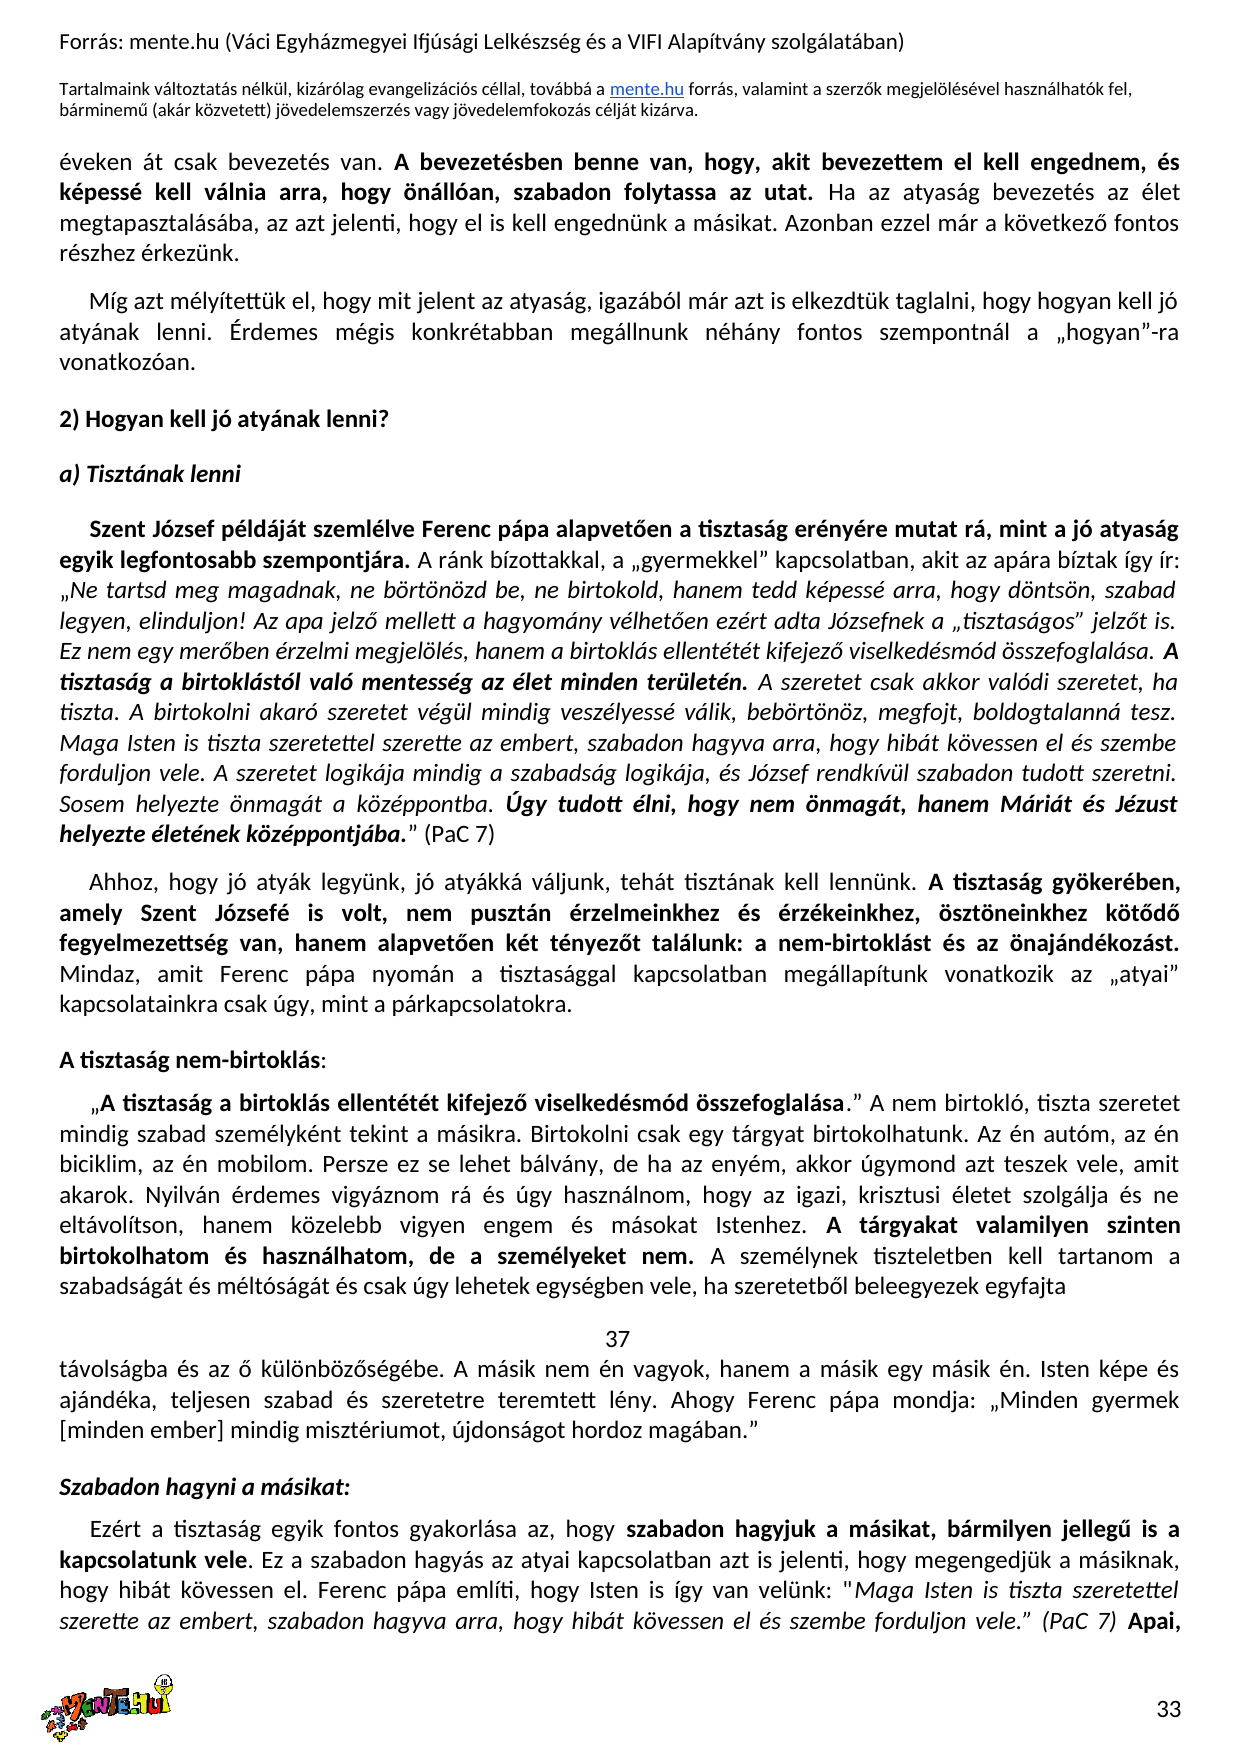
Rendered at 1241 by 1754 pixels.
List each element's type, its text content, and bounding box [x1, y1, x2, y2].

text Ahhoz, hogy jó atyák legyünk, jó atyákká váljunk, tehát tisztának kell lennünk. A tisztaság gyökerében, amely Szent Józsefé is volt, nem pusztán érzelmeinkhez és érzékeinkhez, ösztöneinkhez kötődő fegyelmezettség van, hanem alapvetően két tényezőt találunk: a nem-birtoklást és az önajándékozást. Mindaz, amit Ferenc pápa nyomán a tisztasággal kapcsolatban megállapítunk vonatkozik az „atyai” kapcsolatainkra csak úgy, mint a párkapcsolatokra. [59, 866, 1181, 1019]
text távolságba és az ő különbözőségébe. A másik nem én vagyok, hanem a másik egy másik én. Isten képe és ajándéka, teljesen szabad és szeretetre teremtett lény. Ahogy Ferenc pápa mondja: „Minden gyermek [minden ember] mindig misztériumot, újdonságot hordoz magában.” [59, 1353, 1181, 1445]
text „A tisztaság a birtoklás ellentétét kifejező viselkedésmód összefoglalása.” A nem birtokló, tiszta szeretet mindig szabad személyként tekint a másikra. Birtokolni csak egy tárgyat birtokolhatunk. Az én autóm, az én biciklim, az én mobilom. Persze ez se lehet bálvány, de ha az enyém, akkor úgymond azt teszek vele, amit akarok. Nyilván érdemes vigyáznom rá és úgy használnom, hogy az igazi, krisztusi életet szolgálja és ne eltávolítson, hanem közelebb vigyen engem és másokat Istenhez. A tárgyakat valamilyen szinten birtokolhatom és használhatom, de a személyeket nem. A személynek tiszteletben kell tartanom a szabadságát és méltóságát és csak úgy lehetek egységben vele, ha szeretetből beleegyezek egyfajta [59, 1087, 1181, 1301]
text A tisztaság nem-birtoklás: [59, 1044, 1181, 1075]
text a) Tisztának lenni [59, 458, 1181, 489]
text Szent József példáját szemlélve Ferenc pápa alapvetően a tisztaság erényére mutat rá, mint a jó atyaság egyik legfontosabb szempontjára. A ránk bízottakkal, a „gyermekkel” kapcsolatban, akit az apára bíztak így ír: „Ne tartsd meg magadnak, ne börtönözd be, ne birtokold, hanem tedd képessé arra, hogy döntsön, szabad legyen, elinduljon! Az apa jelző mellett a hagyomány vélhetően ezért adta Józsefnek a „tisztaságos” jelzőt is. Ez nem egy merőben érzelmi megjelölés, hanem a birtoklás ellentétét kifejező viselkedésmód összefoglalása. A tisztaság a birtoklástól való mentesség az élet minden területén. A szeretet csak akkor valódi szeretet, ha tiszta. A birtokolni akaró szeretet végül mindig veszélyessé válik, bebörtönöz, megfojt, boldogtalanná tesz. Maga Isten is tiszta szeretettel szerette az embert, szabadon hagyva arra, hogy hibát kövessen el és szembe forduljon vele. A szeretet logikája mindig a szabadság logikája, és József rendkívül szabadon tudott szeretni. Sosem helyezte önmagát a középpontba. Úgy tudott élni, hogy nem önmagát, hanem Máriát és Jézust helyezte életének középpontjába.” (PaC 7) [59, 513, 1181, 849]
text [59, 146, 1181, 268]
text Míg azt mélyítettük el, hogy mit jelent az atyaság, igazából már azt is elkezdtük taglalni, hogy hogyan kell jó atyának lenni. Érdemes mégis konkrétabban megállnunk néhány fontos szempontnál a „hogyan”-ra vonatkozóan. [59, 285, 1181, 377]
text Szabadon hagyni a másikat: [59, 1471, 1181, 1502]
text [59, 1513, 1181, 1635]
text 2) Hogyan kell jó atyának lenni? [59, 403, 1181, 433]
picture [39, 1665, 178, 1744]
text 37 [59, 1323, 1181, 1353]
